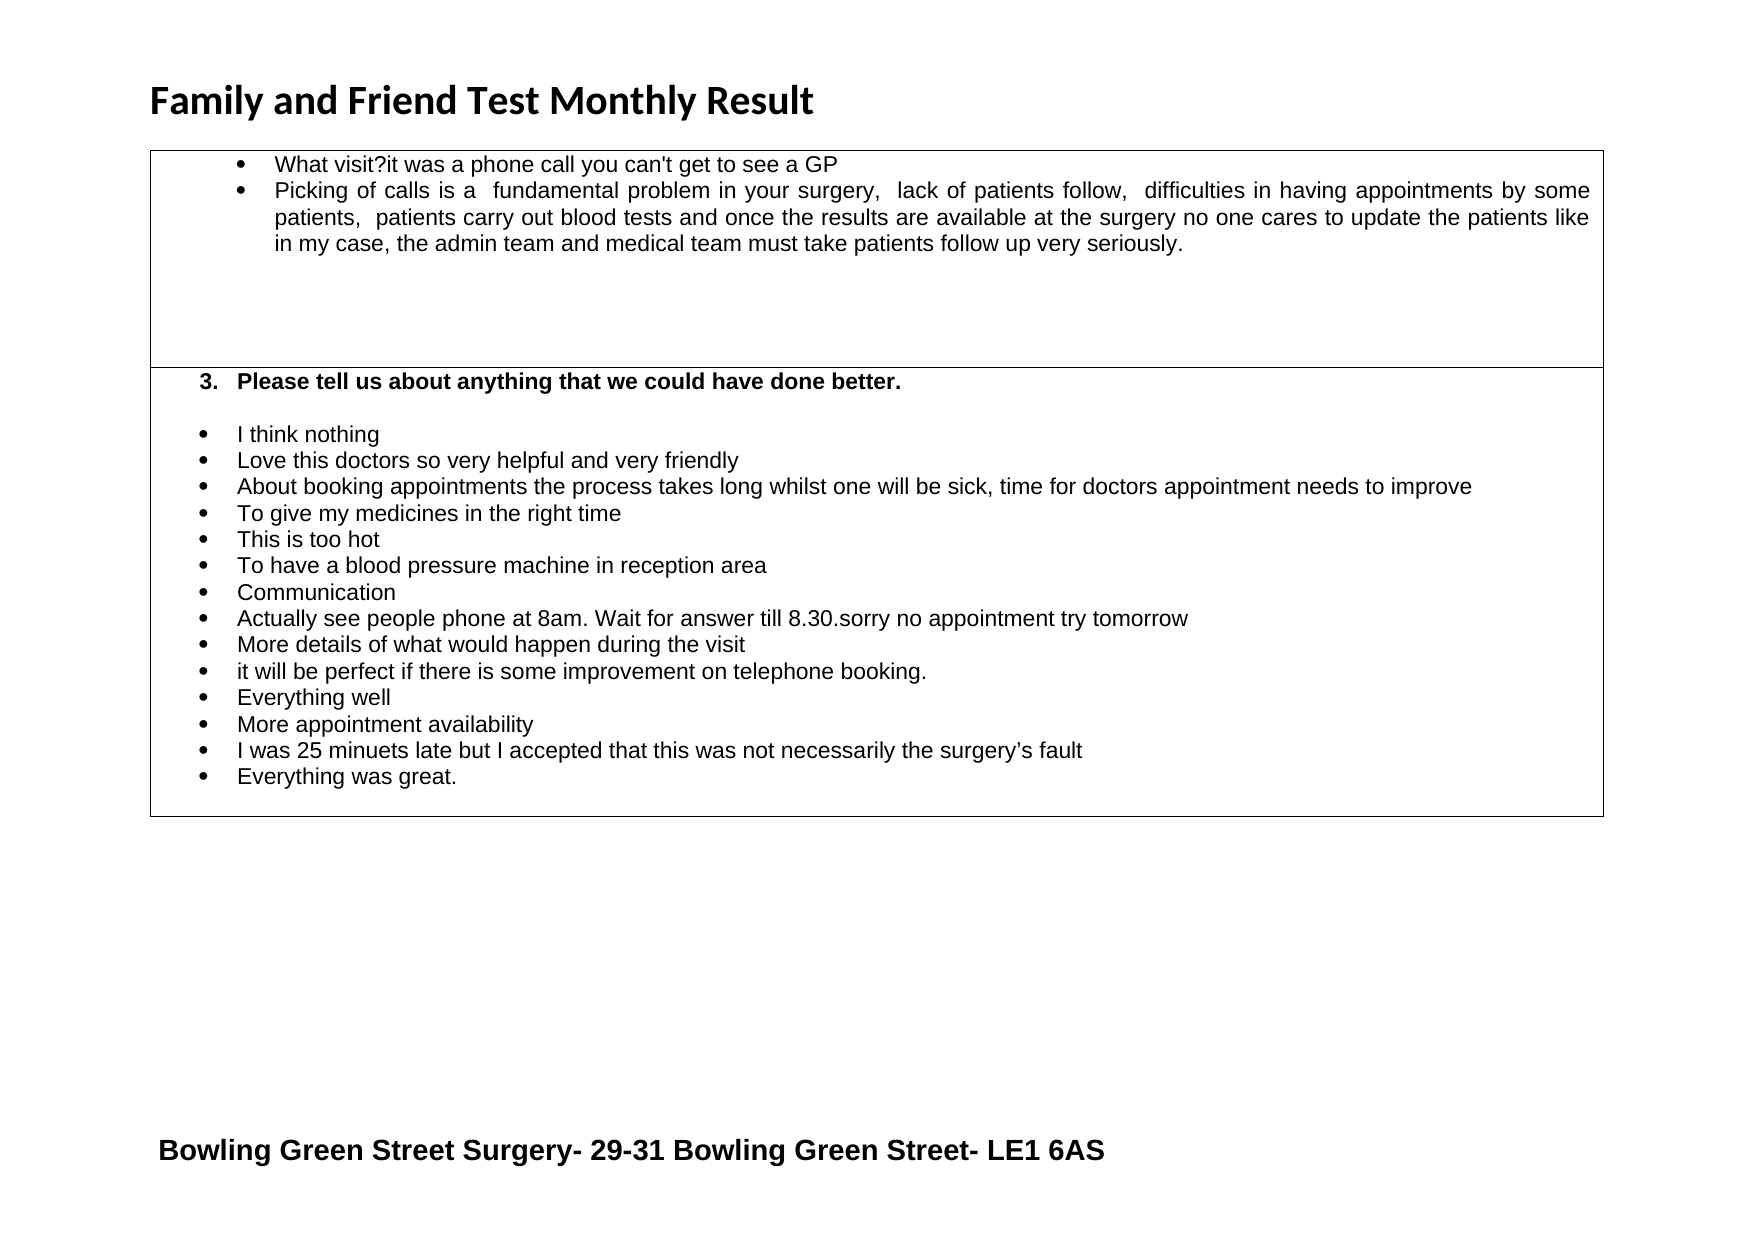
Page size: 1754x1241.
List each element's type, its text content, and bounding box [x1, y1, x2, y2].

table_cell Please tell us about anything that we could have done better. I think nothing Love this doctors so very helpful and very friendly About booking appointments the process takes long whilst one will be sick, time for doctors appointment needs to improve To give my medicines in the right time This is too hot To have a blood pressure machine in reception area Communication Actually see people phone at 8am. Wait for answer till 8.30.sorry no appointment try tomorrow More details of what would happen during the visit it will be perfect if there is some improvement on telephone booking. Everything well More appointment availability I was 25 minuets late but I accepted that this was not necessarily the surgery’s fault Everything was great. [151, 368, 1603, 816]
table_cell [151, 151, 1603, 367]
